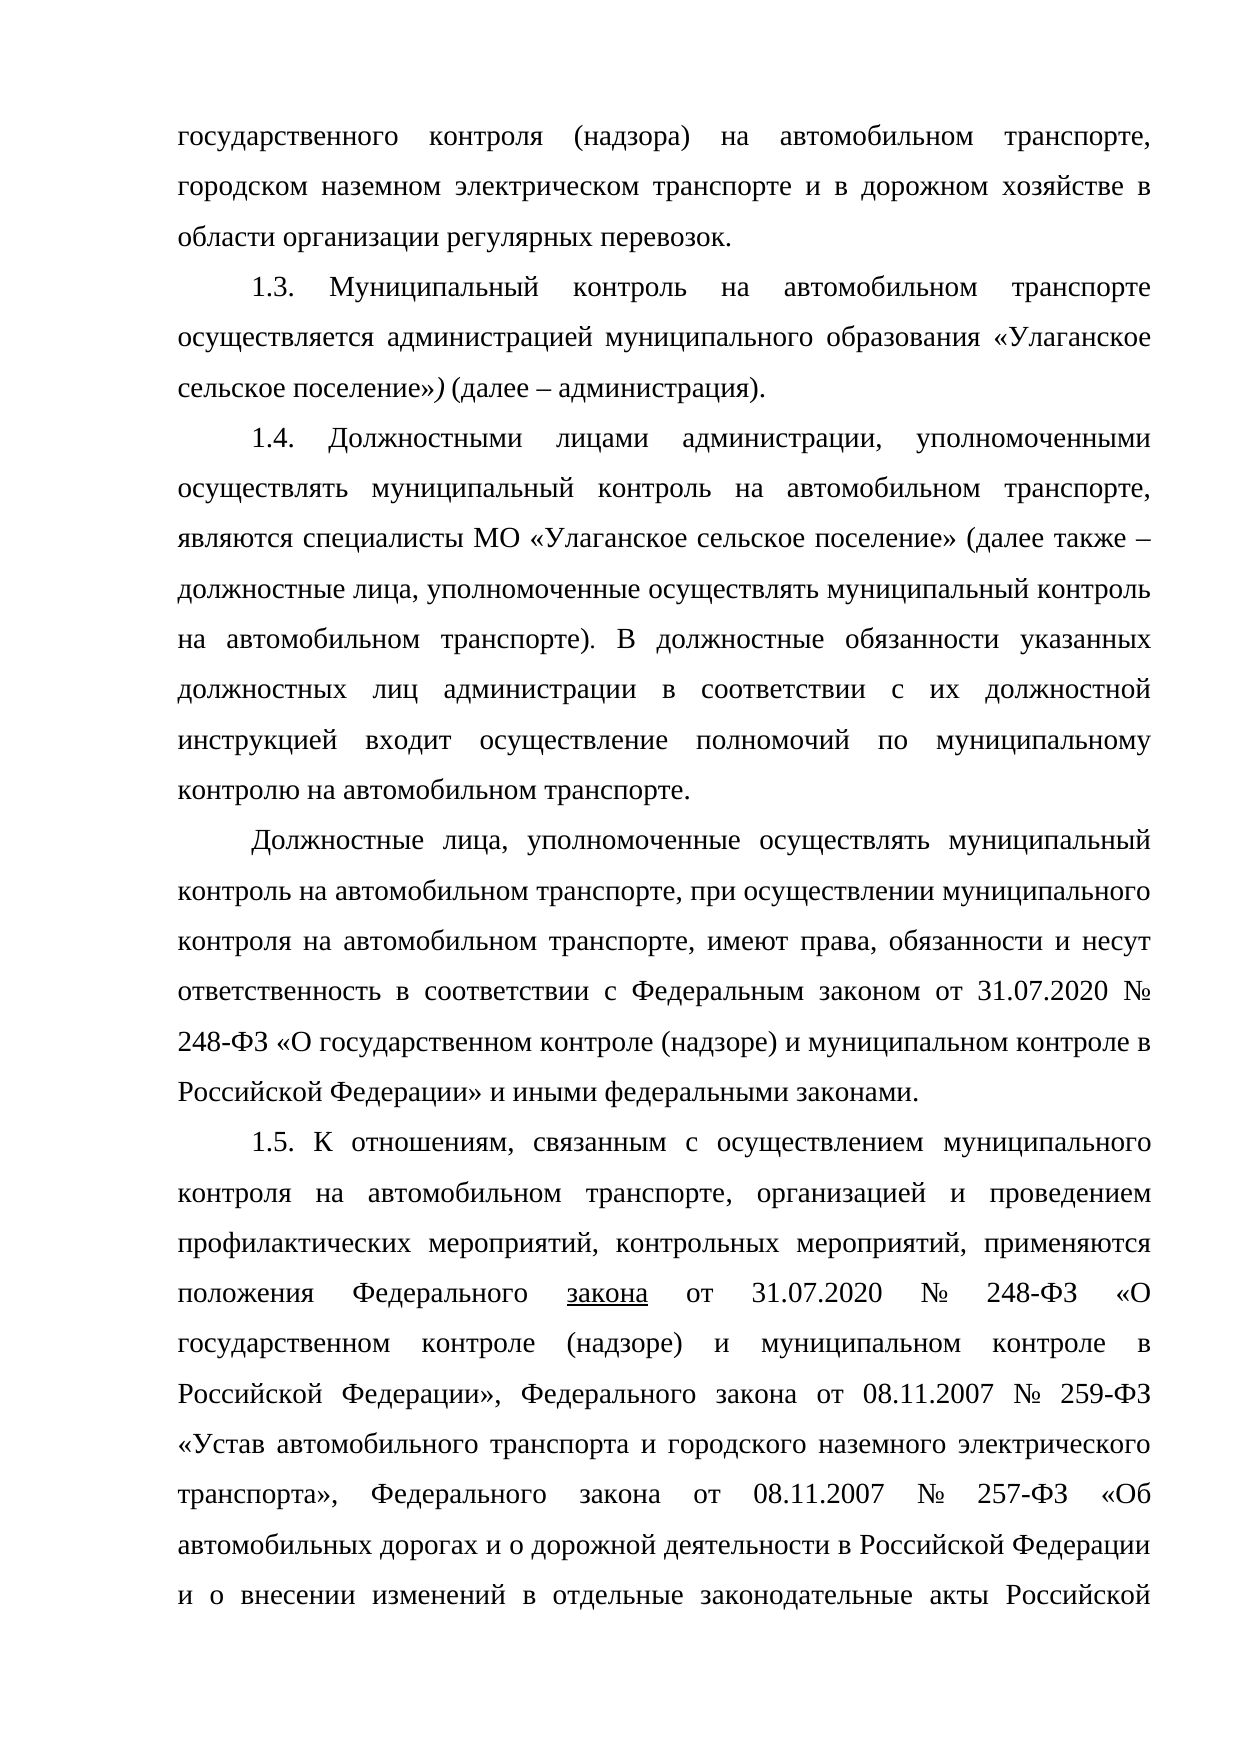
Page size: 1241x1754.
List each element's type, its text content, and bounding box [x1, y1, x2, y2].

text 1.3. Муниципальный контроль на автомобильном транспорте осуществляется администрацией муниципального образования «Улаганское сельское поселение») (далее – администрация). [177, 269, 1152, 403]
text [177, 118, 1152, 252]
text 1.4. Должностными лицами администрации, уполномоченными осуществлять муниципальный контроль на автомобильном транспорте, являются специалисты МО «Улаганское сельское поселение» (далее также – должностные лица, уполномоченные осуществлять муниципальный контроль на автомобильном транспорте). В должностные обязанности указанных должностных лиц администрации в соответствии с их должностной инструкцией входит осуществление полномочий по муниципальному контролю на автомобильном транспорте. [177, 420, 1152, 806]
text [177, 1124, 1152, 1611]
text Должностные лица, уполномоченные осуществлять муниципальный контроль на автомобильном транспорте, при осуществлении муниципального контроля на автомобильном транспорте, имеют права, обязанности и несут ответственность в соответствии с Федеральным законом от 31.07.2020 № 248-ФЗ «О государственном контроле (надзоре) и муниципальном контроле в Российской Федерации» и иными федеральными законами. [177, 822, 1152, 1108]
